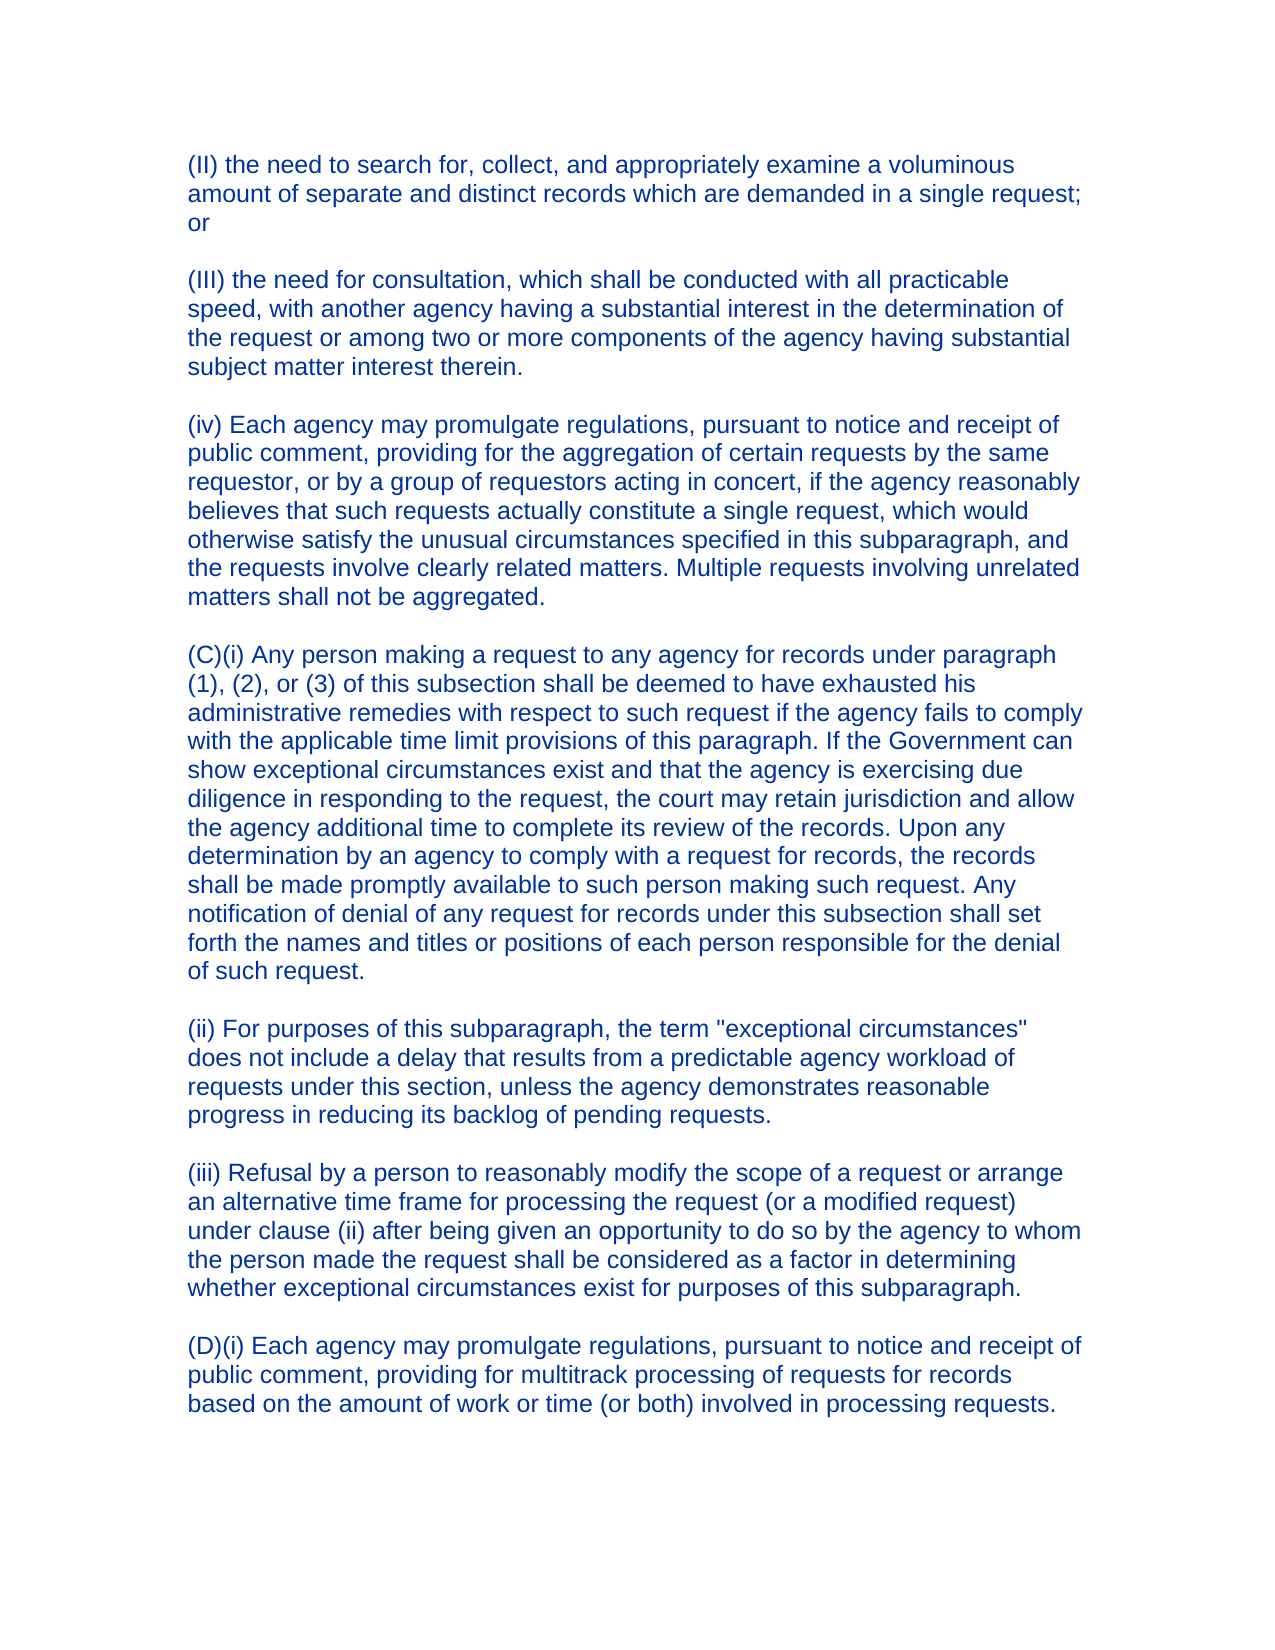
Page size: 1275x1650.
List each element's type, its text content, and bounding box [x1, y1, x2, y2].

text (iii) Refusal by a person to reasonably modify the scope of a request or arrange an alternative time frame for processing the request (or a modified request) under clause (ii) after being given an opportunity to do so by the agency to whom the person made the request shall be considered as a factor in determining whether exceptional circumstances exist for purposes of this subparagraph. [187, 1158, 1087, 1302]
text (D)(i) Each agency may promulgate regulations, pursuant to notice and receipt of public comment, providing for multitrack processing of requests for records based on the amount of work or time (or both) involved in processing requests. [187, 1331, 1087, 1417]
text (III) the need for consultation, which shall be conducted with all practicable speed, with another agency having a substantial interest in the determination of the request or among two or more components of the agency having substantial subject matter interest therein. [187, 265, 1087, 380]
text (C)(i) Any person making a request to any agency for records under paragraph (1), (2), or (3) of this subsection shall be deemed to have exhausted his administrative remedies with respect to such request if the agency fails to comply with the applicable time limit provisions of this paragraph. If the Government can show exceptional circumstances exist and that the agency is exercising due diligence in responding to the request, the court may retain jurisdiction and allow the agency additional time to complete its review of the records. Upon any determination by an agency to comply with a request for records, the records shall be made promptly available to such person making such request. Any notification of denial of any request for records under this subsection shall set forth the names and titles or positions of each person responsible for the denial of such request. [187, 640, 1087, 985]
text (II) the need to search for, collect, and appropriately examine a voluminous amount of separate and distinct records which are demanded in a single request; or [187, 150, 1087, 236]
text (ii) For purposes of this subparagraph, the term "exceptional circumstances" does not include a delay that results from a predictable agency workload of requests under this section, unless the agency demonstrates reasonable progress in reducing its backlog of pending requests. [187, 1014, 1087, 1129]
text (iv) Each agency may promulgate regulations, pursuant to notice and receipt of public comment, providing for the aggregation of certain requests by the same requestor, or by a group of requestors acting in concert, if the agency reasonably believes that such requests actually constitute a single request, which would otherwise satisfy the unusual circumstances specified in this subparagraph, and the requests involve clearly related matters. Multiple requests involving unrelated matters shall not be aggregated. [187, 409, 1087, 611]
